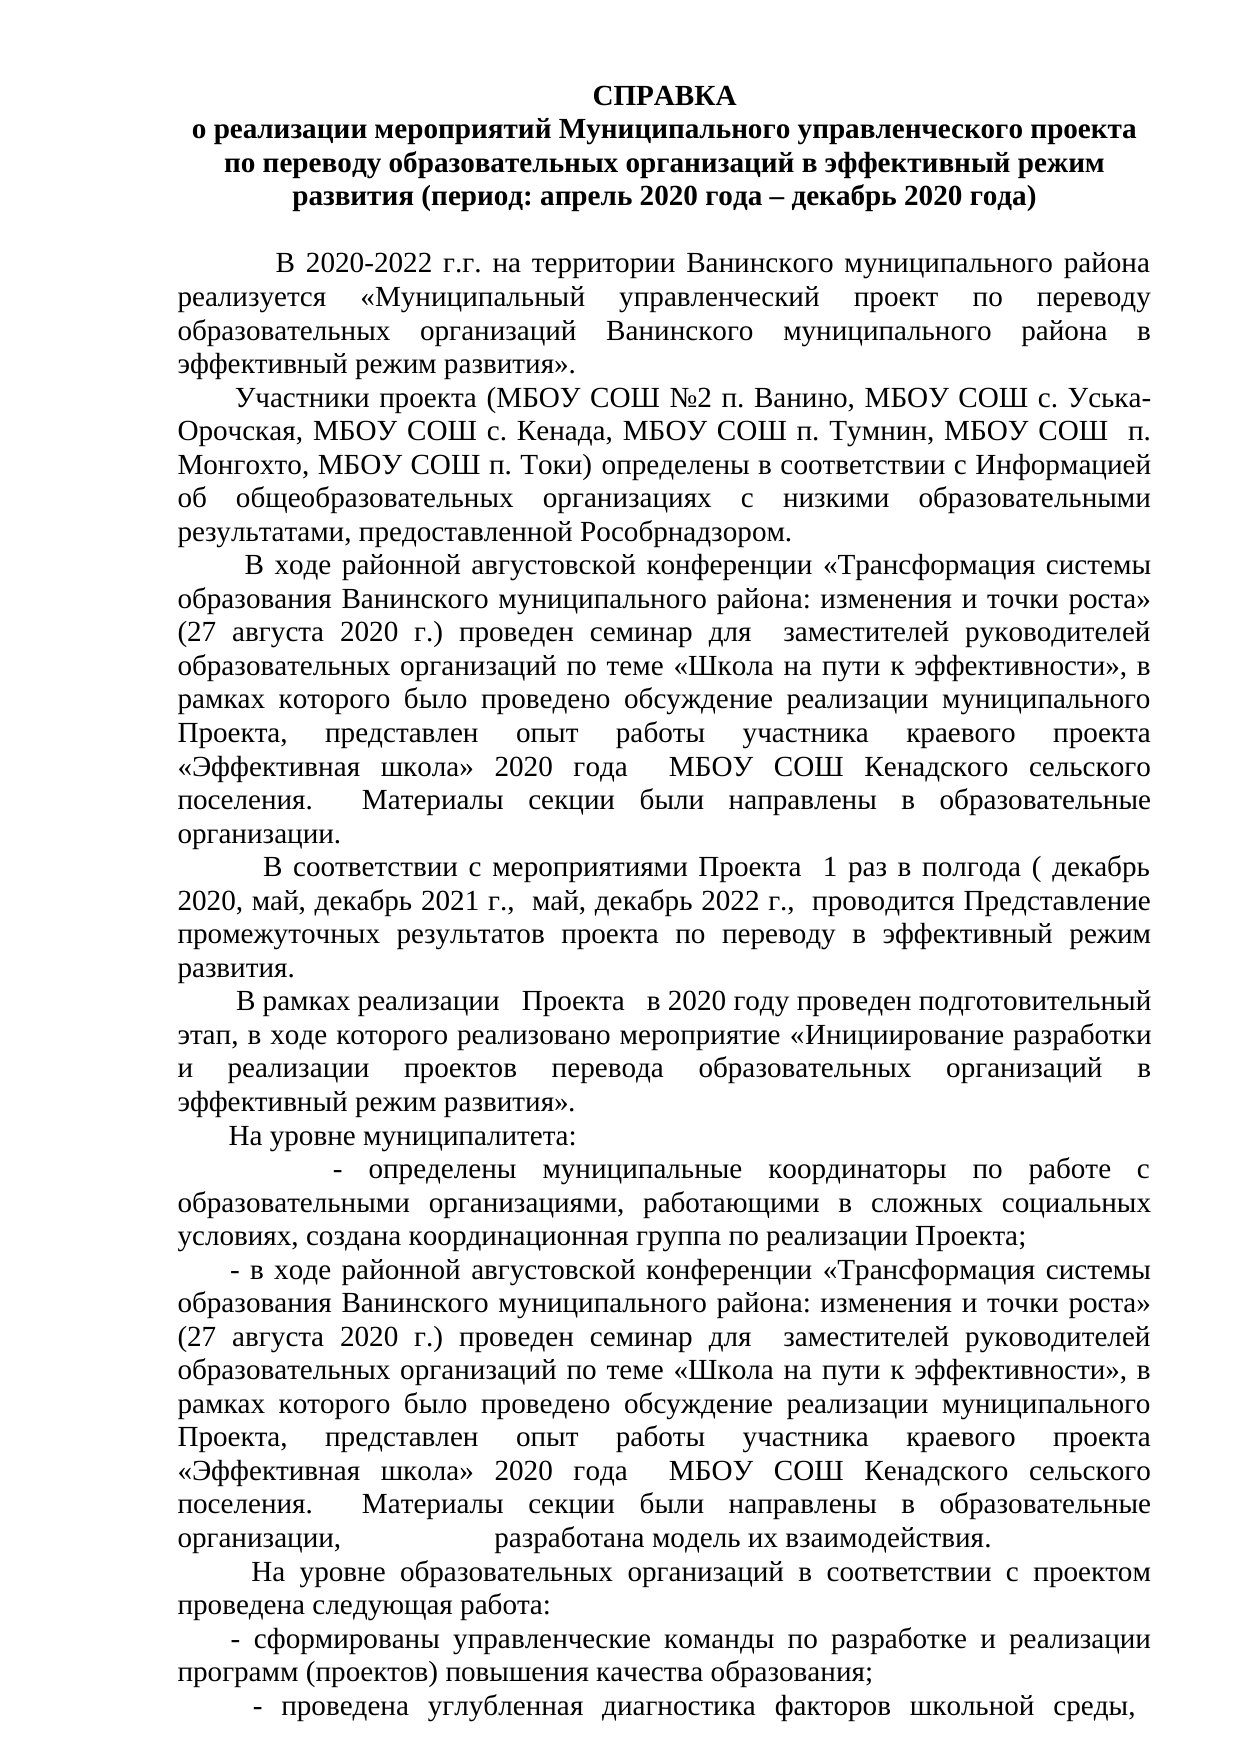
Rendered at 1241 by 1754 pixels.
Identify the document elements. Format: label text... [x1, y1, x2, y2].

text СПРАВКА [177, 78, 1152, 111]
text В ходе районной августовской конференции «Трансформация системы образования Ванинского муниципального района: изменения и точки роста» (27 августа 2020 г.) проведен семинар для заместителей руководителей образовательных организаций по теме «Школа на пути к эффективности», в рамках которого было проведено обсуждение реализации муниципального Проекта, представлен опыт работы участника краевого проекта «Эффективная школа» 2020 года МБОУ СОШ Кенадского сельского поселения. Материалы секции были направлены в образовательные организации. [177, 547, 1152, 849]
text Участники проекта (МБОУ СОШ №2 п. Ванино, МБОУ СОШ с. Уська- Орочская, МБОУ СОШ с. Кенада, МБОУ СОШ п. Тумнин, МБОУ СОШ п. Монгохто, МБОУ СОШ п. Токи) определены в соответствии с Информацией об общеобразовательных организациях с низкими образовательными результатами, предоставленной Рособрнадзором. [177, 380, 1152, 547]
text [177, 1688, 1137, 1721]
text о реализации мероприятий Муниципального управленческого проекта по переводу образовательных организаций в эффективный режим развития (период: апрель 2020 года – декабрь 2020 года) [177, 111, 1152, 212]
text В рамках реализации Проекта в 2020 году проведен подготовительный этап, в ходе которого реализовано мероприятие «Инициирование разработки и реализации проектов перевода образовательных организаций в эффективный режим развития». [177, 983, 1152, 1118]
text - определены муниципальные координаторы по работе с образовательными организациями, работающими в сложных социальных условиях, создана координационная группа по реализации Проекта; [177, 1151, 1152, 1252]
text - сформированы управленческие команды по разработке и реализации программ (проектов) повышения качества образования; [177, 1621, 1152, 1688]
text В соответствии с мероприятиями Проекта 1 раз в полгода ( декабрь 2020, май, декабрь 2021 г., май, декабрь 2022 г., проводится Представление промежуточных результатов проекта по переводу в эффективный режим развития. [177, 849, 1152, 983]
text На уровне образовательных организаций в соответствии с проектом проведена следующая работа: [177, 1554, 1152, 1621]
text - в ходе районной августовской конференции «Трансформация системы образования Ванинского муниципального района: изменения и точки роста» (27 августа 2020 г.) проведен семинар для заместителей руководителей образовательных организаций по теме «Школа на пути к эффективности», в рамках которого было проведено обсуждение реализации муниципального Проекта, представлен опыт работы участника краевого проекта «Эффективная школа» 2020 года МБОУ СОШ Кенадского сельского поселения. Материалы секции были направлены в образовательные организации, разработана модель их взаимодействия. [177, 1252, 1152, 1554]
text В 2020-2022 г.г. на территории Ванинского муниципального района реализуется «Муниципальный управленческий проект по переводу образовательных организаций Ванинского муниципального района в эффективный режим развития». [177, 246, 1152, 380]
text На уровне муниципалитета: [177, 1118, 1152, 1151]
